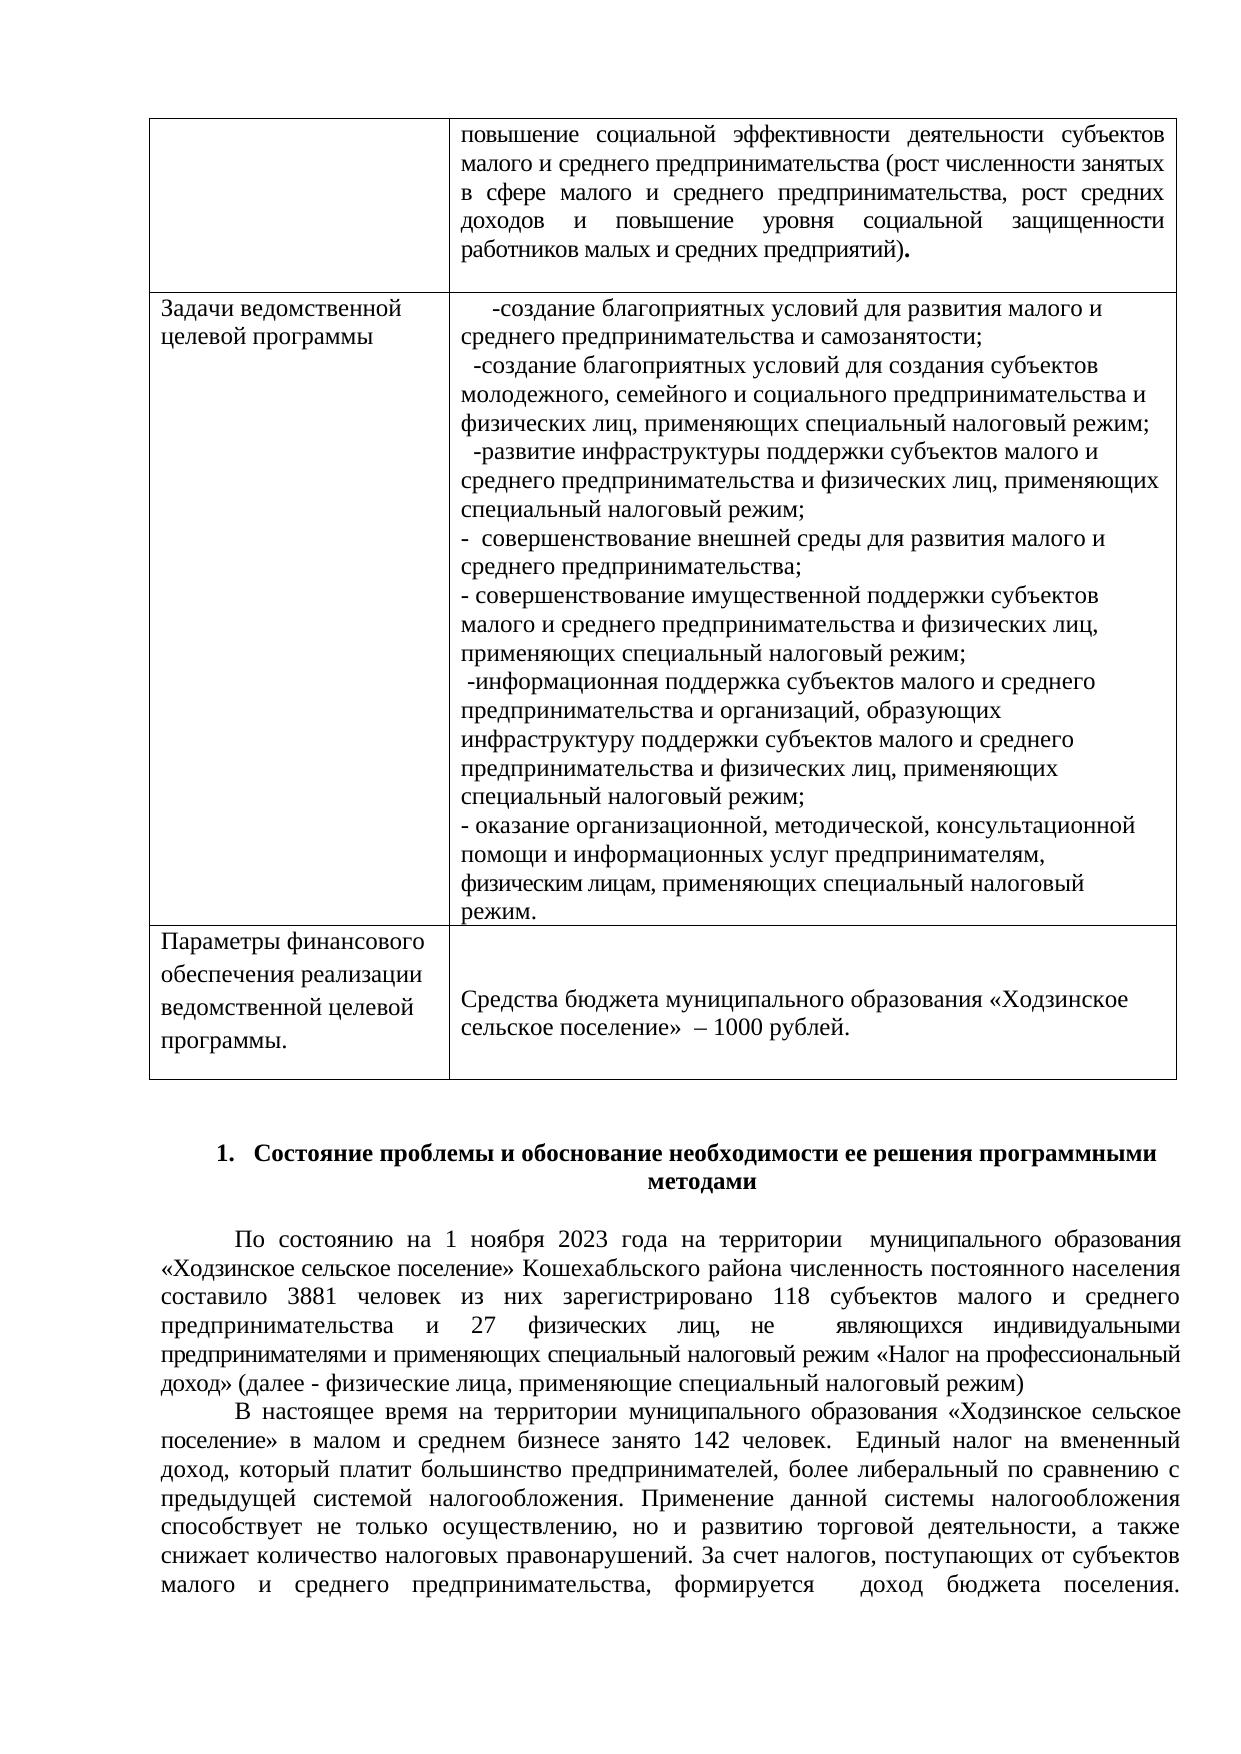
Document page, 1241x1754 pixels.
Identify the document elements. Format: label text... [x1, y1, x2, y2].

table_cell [450, 119, 1176, 292]
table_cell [150, 119, 449, 292]
list Состояние проблемы и обоснование необходимости ее решения программными методами [192, 1138, 1181, 1195]
table_cell Задачи ведомственной целевой программы [150, 293, 449, 925]
table_cell Средства бюджета муниципального образования «Ходзинское сельское поселение» – 1000 рублей. [450, 926, 1176, 1079]
table_cell Параметры финансового обеспечения реализации ведомственной целевой программы. [150, 926, 449, 1079]
table_cell -создание благоприятных условий для развития малого и среднего предпринимательства и самозанятости; -создание благоприятных условий для создания субъектов молодежного, семейного и социального предпринимательства и физических лиц, применяющих специальный налоговый режим; -развитие инфраструктуры поддержки субъектов малого и среднего предпринимательства и физических лиц, применяющих специальный налоговый режим; - совершенствование внешней среды для развития малого и среднего предпринимательства; - совершенствование имущественной поддержки субъектов малого и среднего предпринимательства и физических лиц, применяющих специальный налоговый режим; -информационная поддержка субъектов малого и среднего предпринимательства и организаций, образующих инфраструктуру поддержки субъектов малого и среднего предпринимательства и физических лиц, применяющих специальный налоговый режим; - оказание организационной, методической, консультационной помощи и информационных услуг предпринимателям, физическим лицам, применяющих специальный налоговый режим. [450, 293, 1176, 925]
text По состоянию на 1 ноября 2023 года на территории муниципального образования «Ходзинское сельское поселение» Кошехабльского района численность постоянного населения составило 3881 человек из них зарегистрировано 118 субъектов малого и среднего предпринимательства и 27 физических лиц, не являющихся индивидуальными предпринимателями и применяющих специальный налоговый режим «Налог на профессиональный доход» (далее - физические лица, применяющие специальный налоговый режим) [161, 1224, 1181, 1396]
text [161, 1396, 1181, 1598]
